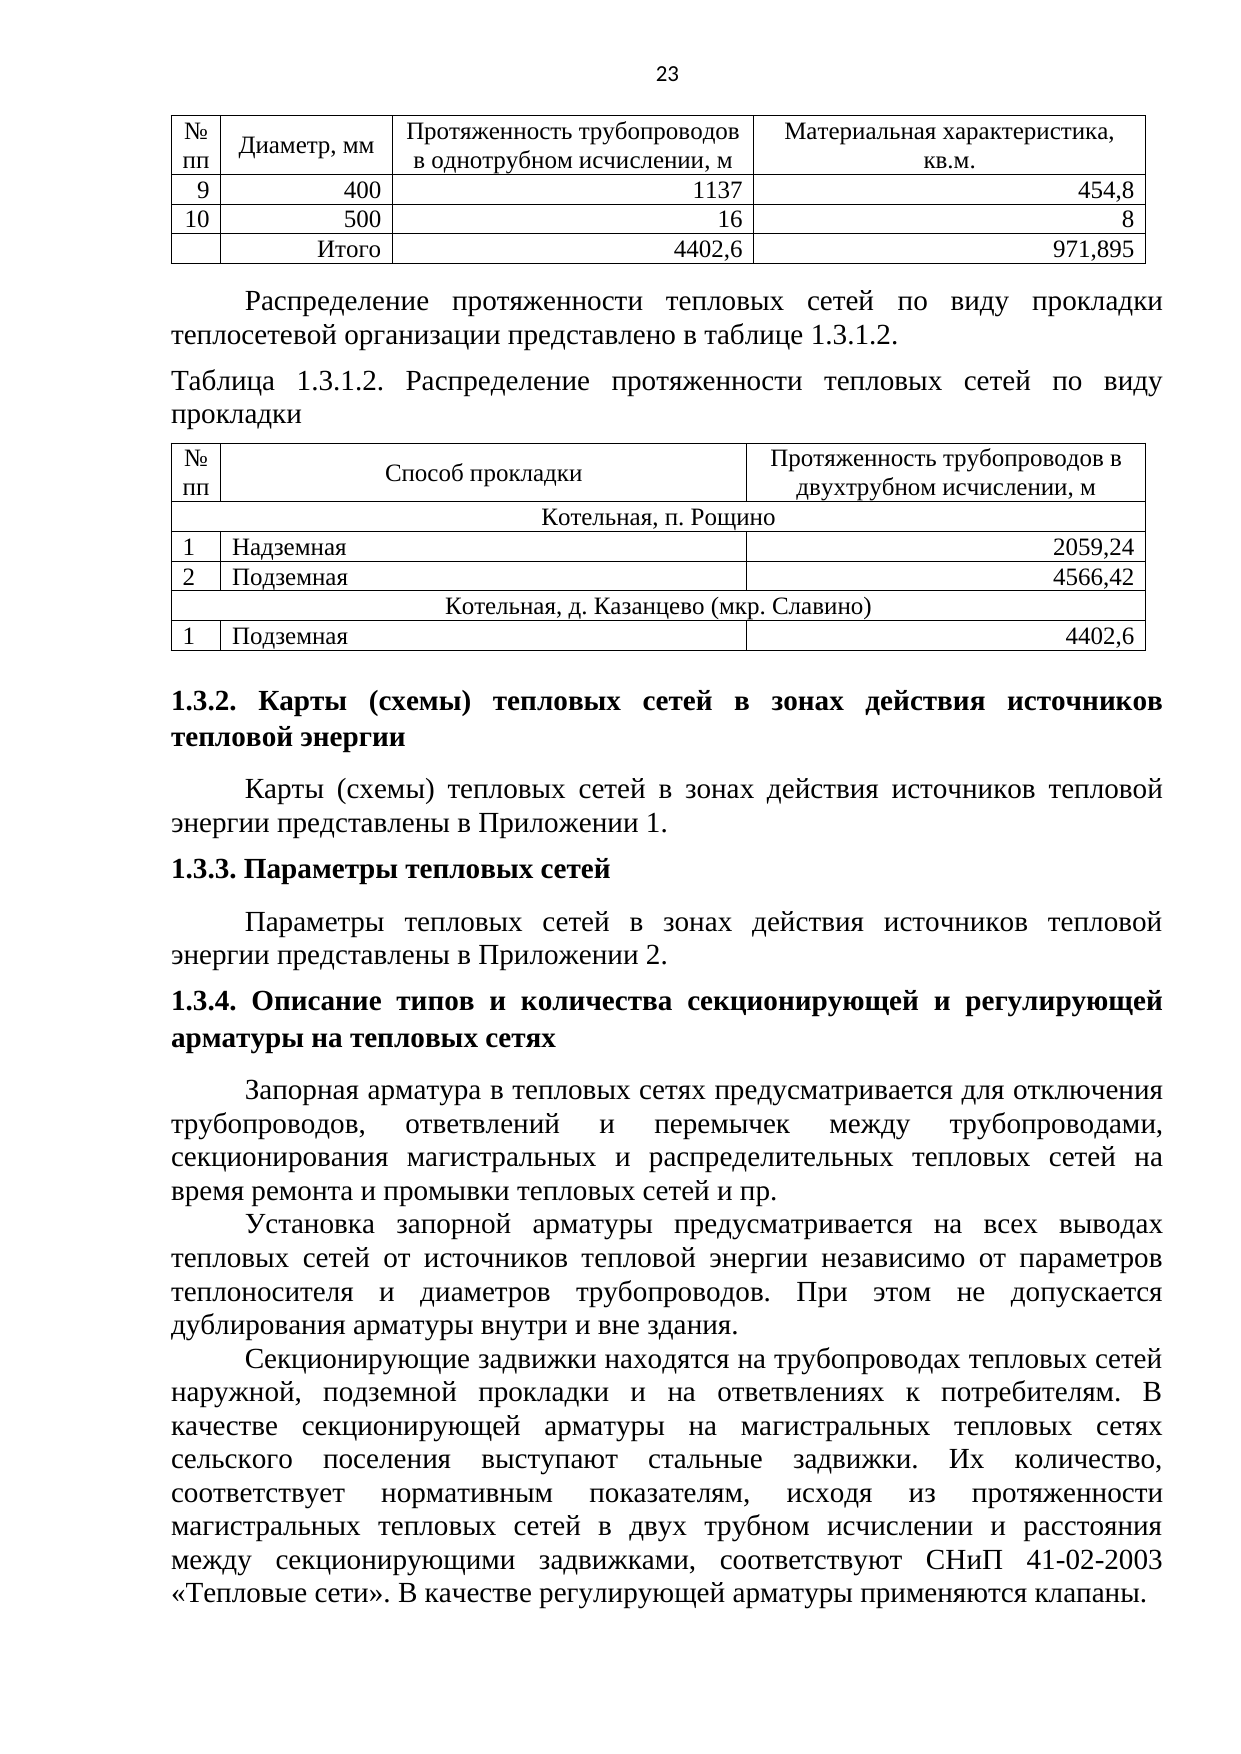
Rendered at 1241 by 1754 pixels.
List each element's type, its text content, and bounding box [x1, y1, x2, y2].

text Запорная арматура в тепловых сетях предусматривается для отключения трубопроводов, ответвлений и перемычек между трубопроводами, секционирования магистральных и распределительных тепловых сетей на время ремонта и промывки тепловых сетей и пр. [171, 1072, 1163, 1207]
table_cell 400 [221, 175, 392, 203]
text Секционирующие задвижки находятся на трубопроводах тепловых сетей наружной, подземной прокладки и на ответвлениях к потребителям. В качестве секционирующей арматуры на магистральных тепловых сетях сельского поселения выступают стальные задвижки. Их количество, соответствует нормативным показателям, исходя из протяженности магистральных тепловых сетей в двух трубном исчислении и расстояния между секционирующими задвижками, соответствуют СНиП 41-02-2003 «Тепловые сети». В качестве регулирующей арматуры применяются клапаны. [171, 1341, 1163, 1609]
table_cell 10 [172, 205, 220, 233]
text 1.3.2. Карты (схемы) тепловых сетей в зонах действия источников тепловой энергии [171, 683, 1163, 752]
table_cell 2 [172, 562, 220, 590]
table_cell 9 [172, 175, 220, 203]
text Параметры тепловых сетей в зонах действия источников тепловой энергии представлены в Приложении 2. [171, 904, 1163, 971]
text Карты (схемы) тепловых сетей в зонах действия источников тепловой энергии представлены в Приложении 1. [171, 772, 1163, 839]
table_cell 971,895 [754, 234, 1145, 263]
table_cell Итого [221, 234, 392, 263]
table_cell 4402,6 [747, 621, 1145, 650]
table_cell 500 [221, 205, 392, 233]
table_cell [172, 234, 220, 263]
table_header Протяженность трубопроводов в двухтрубном исчислении, м [747, 444, 1145, 501]
table_header Способ прокладки [221, 444, 746, 501]
table_cell 4566,42 [747, 562, 1145, 590]
table_cell 1 [172, 621, 220, 650]
table_cell Надземная [221, 532, 746, 561]
text 1.3.4. Описание типов и количества секционирующей и регулирующей арматуры на тепловых сетях [171, 983, 1163, 1053]
table_header Материальная характеристика, кв.м. [754, 116, 1145, 174]
table_header № пп [172, 444, 220, 501]
text Таблица 1.3.1.2. Распределение протяженности тепловых сетей по виду прокладки [171, 363, 1163, 430]
table_cell 16 [393, 205, 753, 233]
text Установка запорной арматуры предусматривается на всех выводах тепловых сетей от источников тепловой энергии независимо от параметров теплоносителя и диаметров трубопроводов. При этом не допускается дублирования арматуры внутри и вне здания. [171, 1207, 1163, 1341]
table_cell Подземная [221, 562, 746, 590]
table_cell 4402,6 [393, 234, 753, 263]
table_header Диаметр, мм [221, 116, 392, 174]
table_cell 8 [754, 205, 1145, 233]
table_header Протяженность трубопроводов в однотрубном исчислении, м [393, 116, 753, 174]
table_cell 2059,24 [747, 532, 1145, 561]
table_cell 1137 [393, 175, 753, 203]
table_cell 454,8 [754, 175, 1145, 203]
table_cell 1 [172, 532, 220, 561]
table_cell Котельная, д. Казанцево (мкр. Славино) [172, 591, 1145, 620]
table_cell Подземная [221, 621, 746, 650]
table_cell Котельная, п. Рощино [172, 502, 1145, 531]
table_header № пп [172, 116, 220, 174]
text Распределение протяженности тепловых сетей по виду прокладки теплосетевой организации представлено в таблице 1.3.1.2. [171, 283, 1163, 350]
text 1.3.3. Параметры тепловых сетей [171, 851, 1163, 885]
